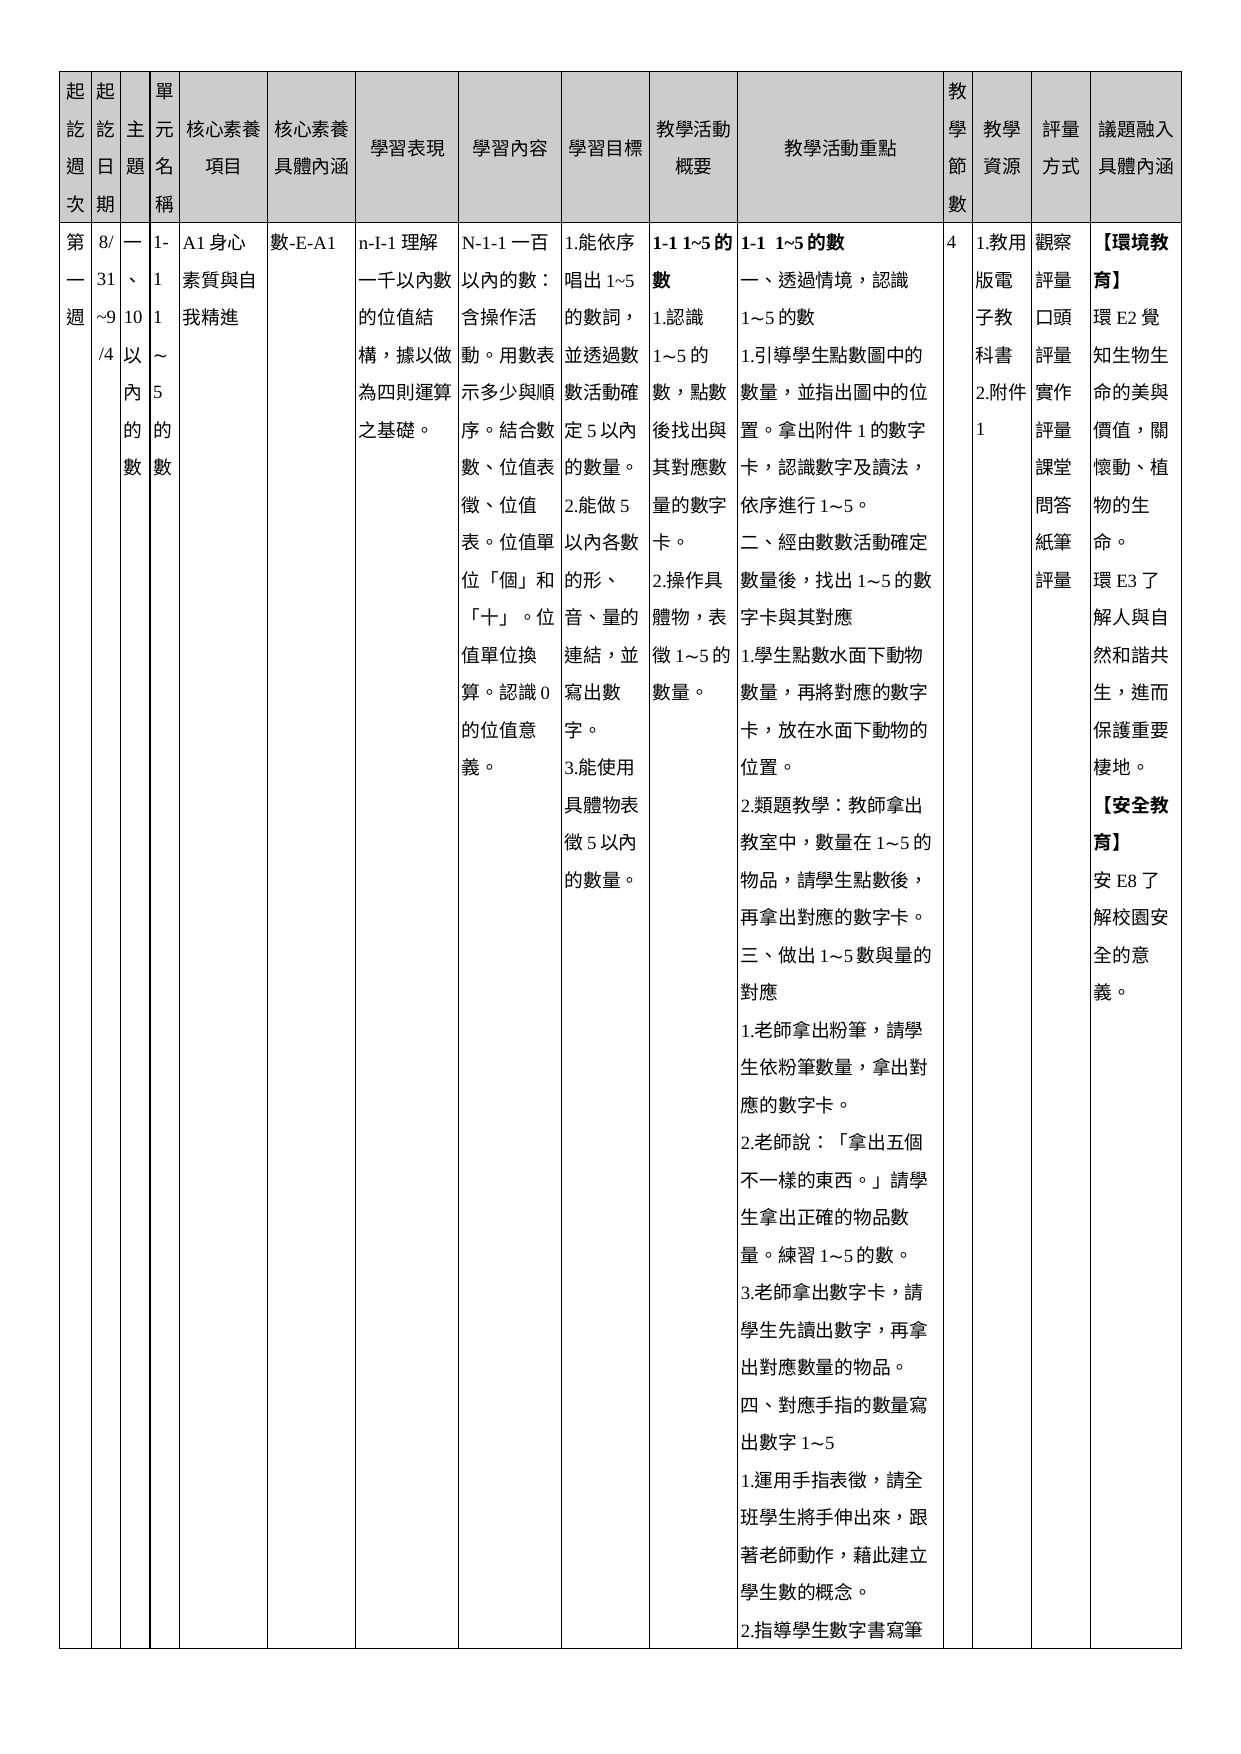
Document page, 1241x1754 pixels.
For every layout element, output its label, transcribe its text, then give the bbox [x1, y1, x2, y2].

table_header 單元名稱 [151, 72, 179, 222]
table_header 評量方式 [1032, 72, 1090, 222]
table_header 議題融入 具體內涵 [1091, 72, 1181, 222]
table_cell 1-1 1∼5的數 [151, 223, 179, 1648]
table_cell 一、10以內的數 [121, 223, 149, 1648]
table_cell 4 [944, 223, 972, 1648]
table_cell 數-E-A1 [268, 223, 355, 1648]
table_cell 觀察評量 口頭評量 實作評量 課堂問答 紙筆評量 [1032, 223, 1090, 1648]
table_cell 第一週 [60, 223, 91, 1648]
table_header 教學活動重點 [738, 72, 943, 222]
table_header 教學資源 [973, 72, 1031, 222]
table_header 教學節數 [944, 72, 972, 222]
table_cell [1091, 223, 1181, 1648]
table_cell A1身心素質與自我精進 [180, 223, 267, 1648]
table_cell 1.教用版電子教科書 2.附件1 [973, 223, 1031, 1648]
table_header 起訖週次 [60, 72, 91, 222]
table_header 教學活動概要 [650, 72, 737, 222]
table_header 起訖日期 [92, 72, 120, 222]
table_cell n-I-1 理解一千以內數的位值結構，據以做為四則運算之基礎。 [356, 223, 458, 1648]
table_header 核心素養項目 [180, 72, 267, 222]
table_header 學習內容 [459, 72, 561, 222]
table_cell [650, 223, 737, 1648]
table_header 主題 [121, 72, 149, 222]
table_header 核心素養具體內涵 [268, 72, 355, 222]
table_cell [562, 223, 649, 1648]
table_header 學習表現 [356, 72, 458, 222]
table_cell 8/31~9/4 [92, 223, 120, 1648]
table_header 學習目標 [562, 72, 649, 222]
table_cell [459, 223, 561, 1648]
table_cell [738, 223, 943, 1648]
